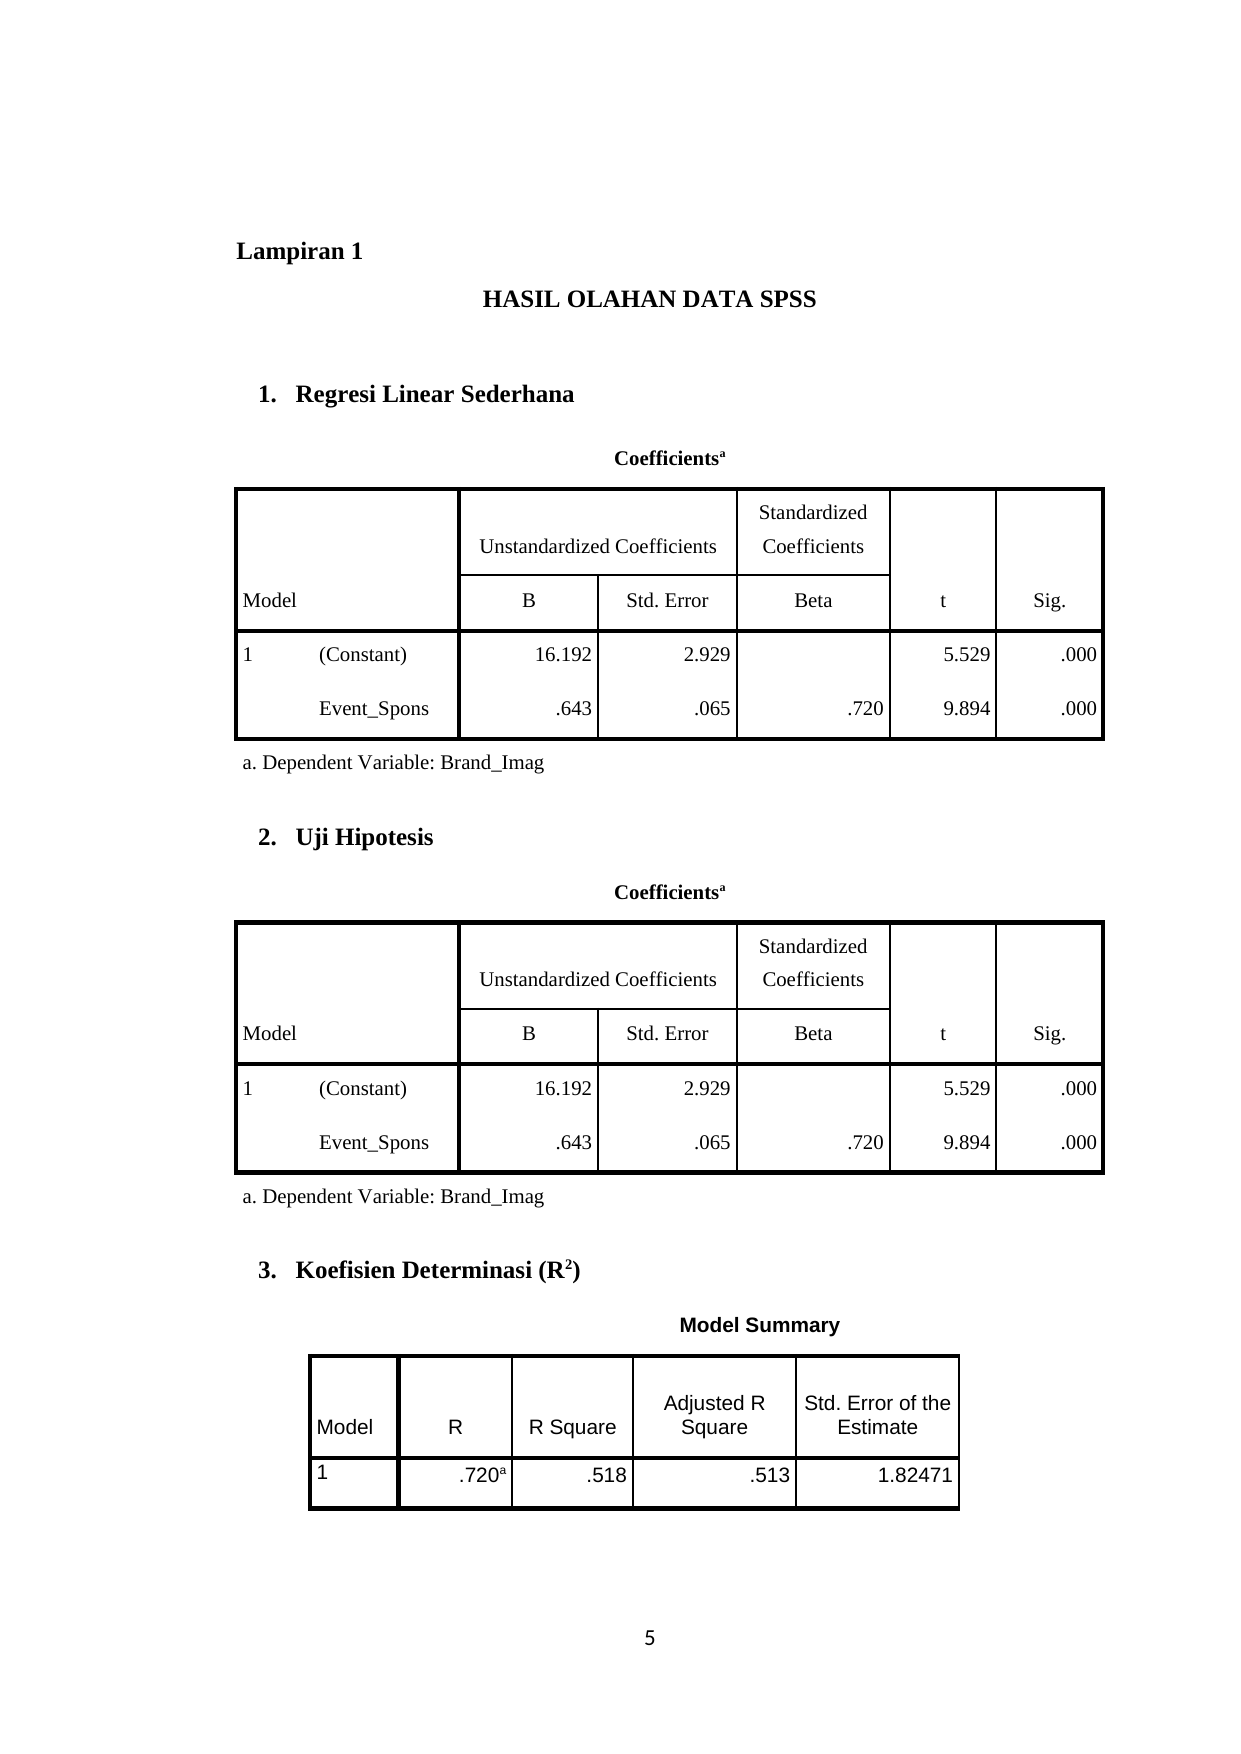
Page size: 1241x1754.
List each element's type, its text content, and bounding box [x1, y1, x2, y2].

table_cell a. Dependent Variable: Brand_Imag [236, 1175, 1103, 1224]
table_cell Sig. [997, 491, 1101, 628]
table_cell 16.192 [461, 1066, 597, 1116]
table_cell .720a [401, 1460, 511, 1506]
table_cell Event_Spons [313, 683, 457, 737]
table_cell Beta [738, 576, 889, 628]
table_header Coefficientsa [236, 437, 1103, 487]
table_cell Standardized Coefficients [738, 925, 889, 1008]
table_cell Unstandardized Coefficients [461, 925, 736, 1008]
text HASIL OLAHAN DATA SPSS [236, 284, 1063, 313]
table_cell [738, 633, 889, 683]
table_cell .000 [997, 1066, 1101, 1116]
list Regresi Linear Sederhana [258, 379, 1063, 408]
table_cell B [461, 1010, 597, 1062]
table_cell 5.529 [891, 1066, 995, 1116]
table_cell Model [238, 925, 457, 1062]
table_cell .000 [997, 633, 1101, 683]
list Koefisien Determinasi (R2) [258, 1256, 1063, 1284]
table_cell Std. Error of the Estimate [797, 1358, 958, 1456]
text Lampiran 1 [236, 236, 1063, 265]
table_cell .643 [461, 1116, 597, 1170]
table_cell a. Dependent Variable: Brand_Imag [236, 741, 1103, 791]
table_cell 1 [312, 1460, 396, 1506]
table_cell [738, 1066, 889, 1116]
table_cell Standardized Coefficients [738, 491, 889, 574]
table_cell 9.894 [891, 683, 995, 737]
table_cell t [891, 491, 995, 628]
table_cell .720 [738, 1116, 889, 1170]
table_cell .518 [513, 1460, 632, 1506]
table_cell (Constant) [313, 1066, 457, 1116]
table_cell Beta [738, 1010, 889, 1062]
table_cell 2.929 [599, 1066, 736, 1116]
table_cell Std. Error [599, 1010, 736, 1062]
table_cell Sig. [997, 925, 1101, 1062]
table_cell 1.82471 [797, 1460, 958, 1506]
table_cell Adjusted R Square [634, 1358, 795, 1456]
table_cell .720 [738, 683, 889, 737]
table_cell 16.192 [461, 633, 597, 683]
table_cell (Constant) [313, 633, 457, 683]
table_cell 5.529 [891, 633, 995, 683]
table_cell 1 [238, 1066, 313, 1170]
table_cell .513 [634, 1460, 795, 1506]
table_header Coefficientsa [236, 880, 1103, 920]
table_cell .065 [599, 683, 736, 737]
table_cell Event_Spons [313, 1116, 457, 1170]
list Uji Hipotesis [258, 822, 1063, 851]
table_cell Std. Error [599, 576, 736, 628]
table_cell .000 [997, 683, 1101, 737]
table_cell 9.894 [891, 1116, 995, 1170]
table_cell Model [238, 491, 457, 628]
table_cell .000 [997, 1116, 1101, 1170]
table_cell Model [312, 1358, 396, 1456]
table_cell R [401, 1358, 511, 1456]
table_cell B [461, 576, 597, 628]
table_cell t [891, 925, 995, 1062]
table_cell 2.929 [599, 633, 736, 683]
table_header Model Summary [310, 1313, 1240, 1354]
table_cell Unstandardized Coefficients [461, 491, 736, 574]
table_cell 1 [238, 633, 313, 737]
table_cell .065 [599, 1116, 736, 1170]
table_cell R Square [513, 1358, 632, 1456]
table_cell .643 [461, 683, 597, 737]
